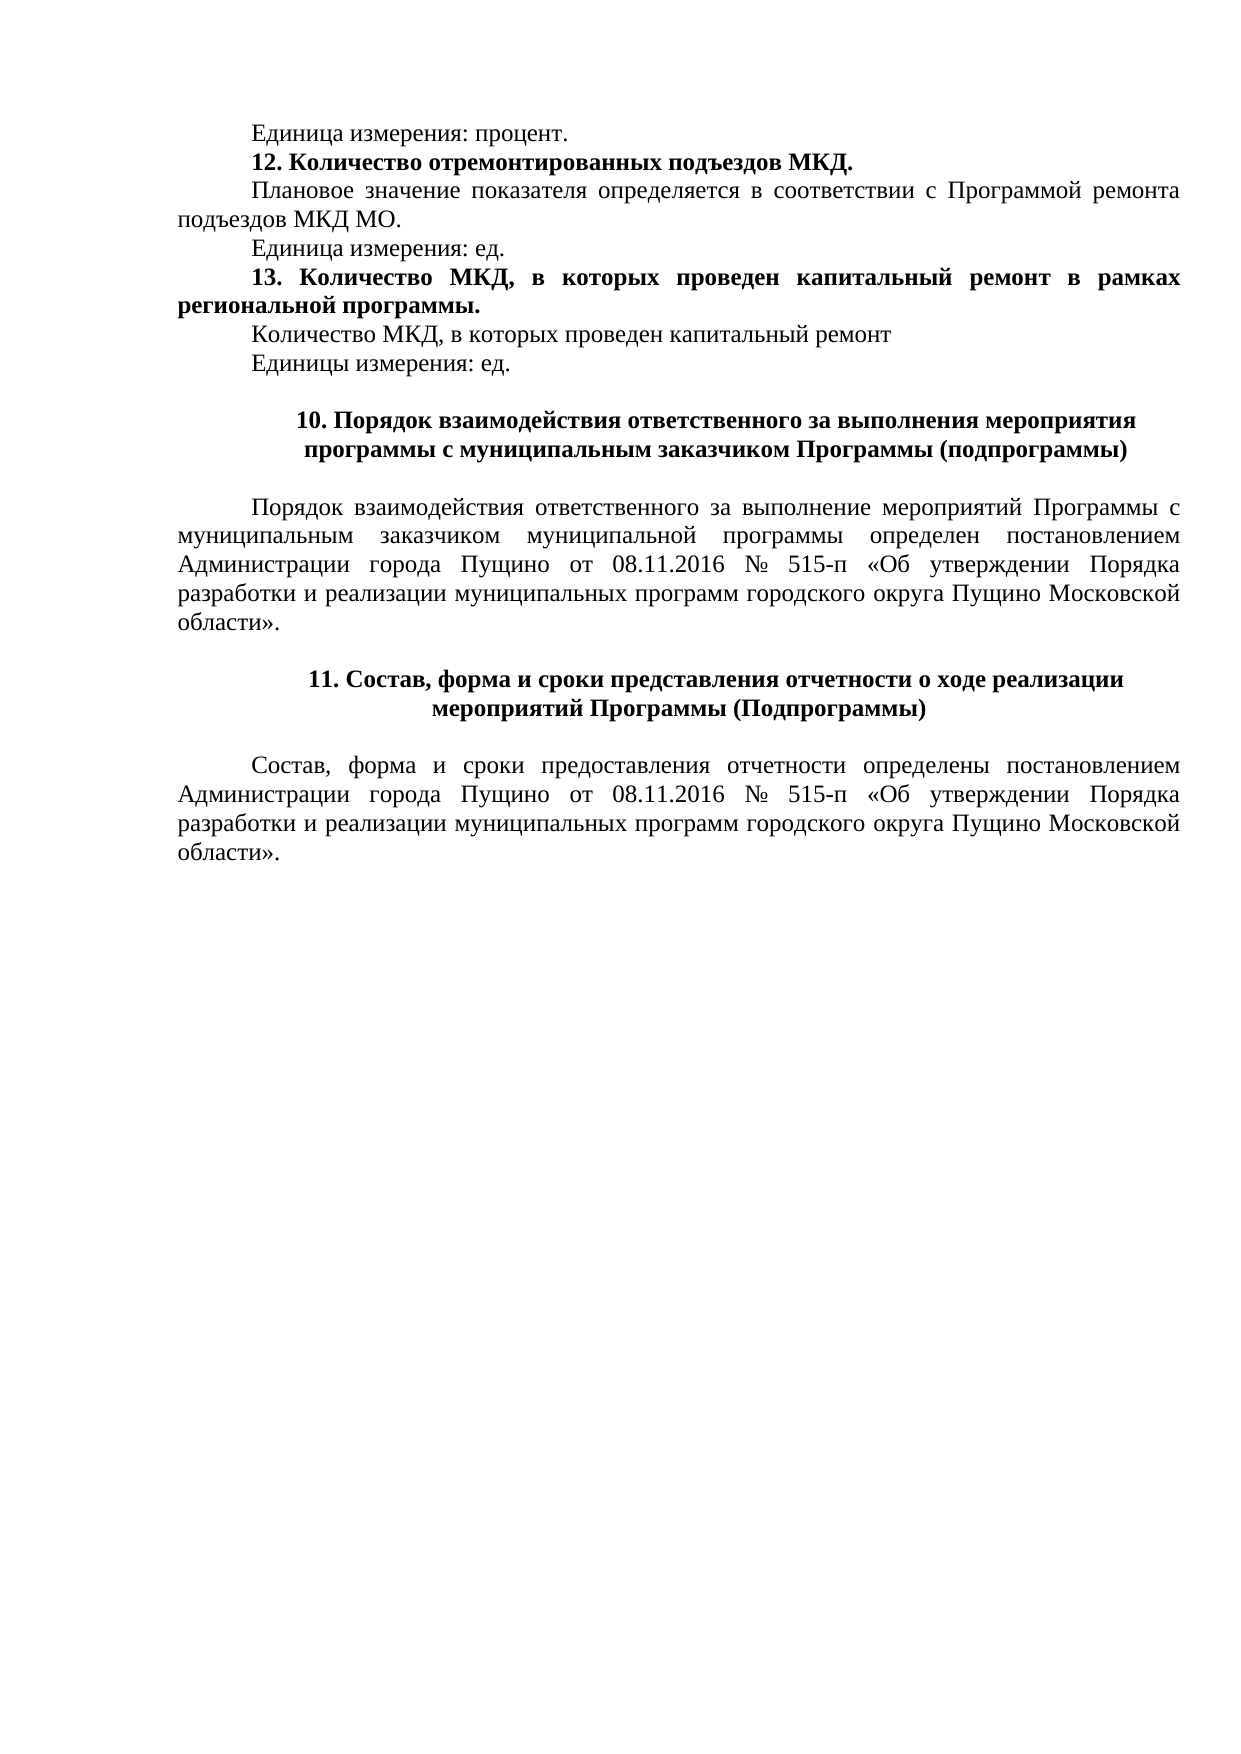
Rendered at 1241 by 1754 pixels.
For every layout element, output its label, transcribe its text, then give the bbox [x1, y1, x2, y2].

text 11. Состав, форма и сроки представления отчетности о ходе реализации мероприятий Программы (Подпрограммы) [177, 664, 1181, 722]
text программы с муниципальным заказчиком Программы (подпрограммы) [177, 434, 1181, 463]
text Порядок взаимодействия ответственного за выполнение мероприятий Программы с муниципальным заказчиком муниципальной программы определен постановлением Администрации города Пущино от 08.11.2016 № 515-п «Об утверждении Порядка разработки и реализации муниципальных программ городского округа Пущино Московской области». [177, 492, 1181, 636]
text 12. Количество отремонтированных подъездов МКД. [177, 147, 1181, 176]
text Состав, форма и сроки предоставления отчетности определены постановлением Администрации города Пущино от 08.11.2016 № 515-п «Об утверждении Порядка разработки и реализации муниципальных программ городского округа Пущино Московской области». [177, 751, 1181, 866]
text 10. Порядок взаимодействия ответственного за выполнения мероприятия [177, 406, 1181, 434]
text Единица измерения: процент. [177, 118, 1181, 147]
text Количество МКД, в которых проведен капитальный ремонт [177, 319, 1181, 348]
text Единица измерения: ед. [177, 233, 1181, 262]
text Единицы измерения: ед. [177, 348, 1181, 377]
text 13. Количество МКД, в которых проведен капитальный ремонт в рамках региональной программы. [177, 262, 1181, 319]
text Плановое значение показателя определяется в соответствии с Программой ремонта подъездов МКД МО. [177, 176, 1181, 233]
